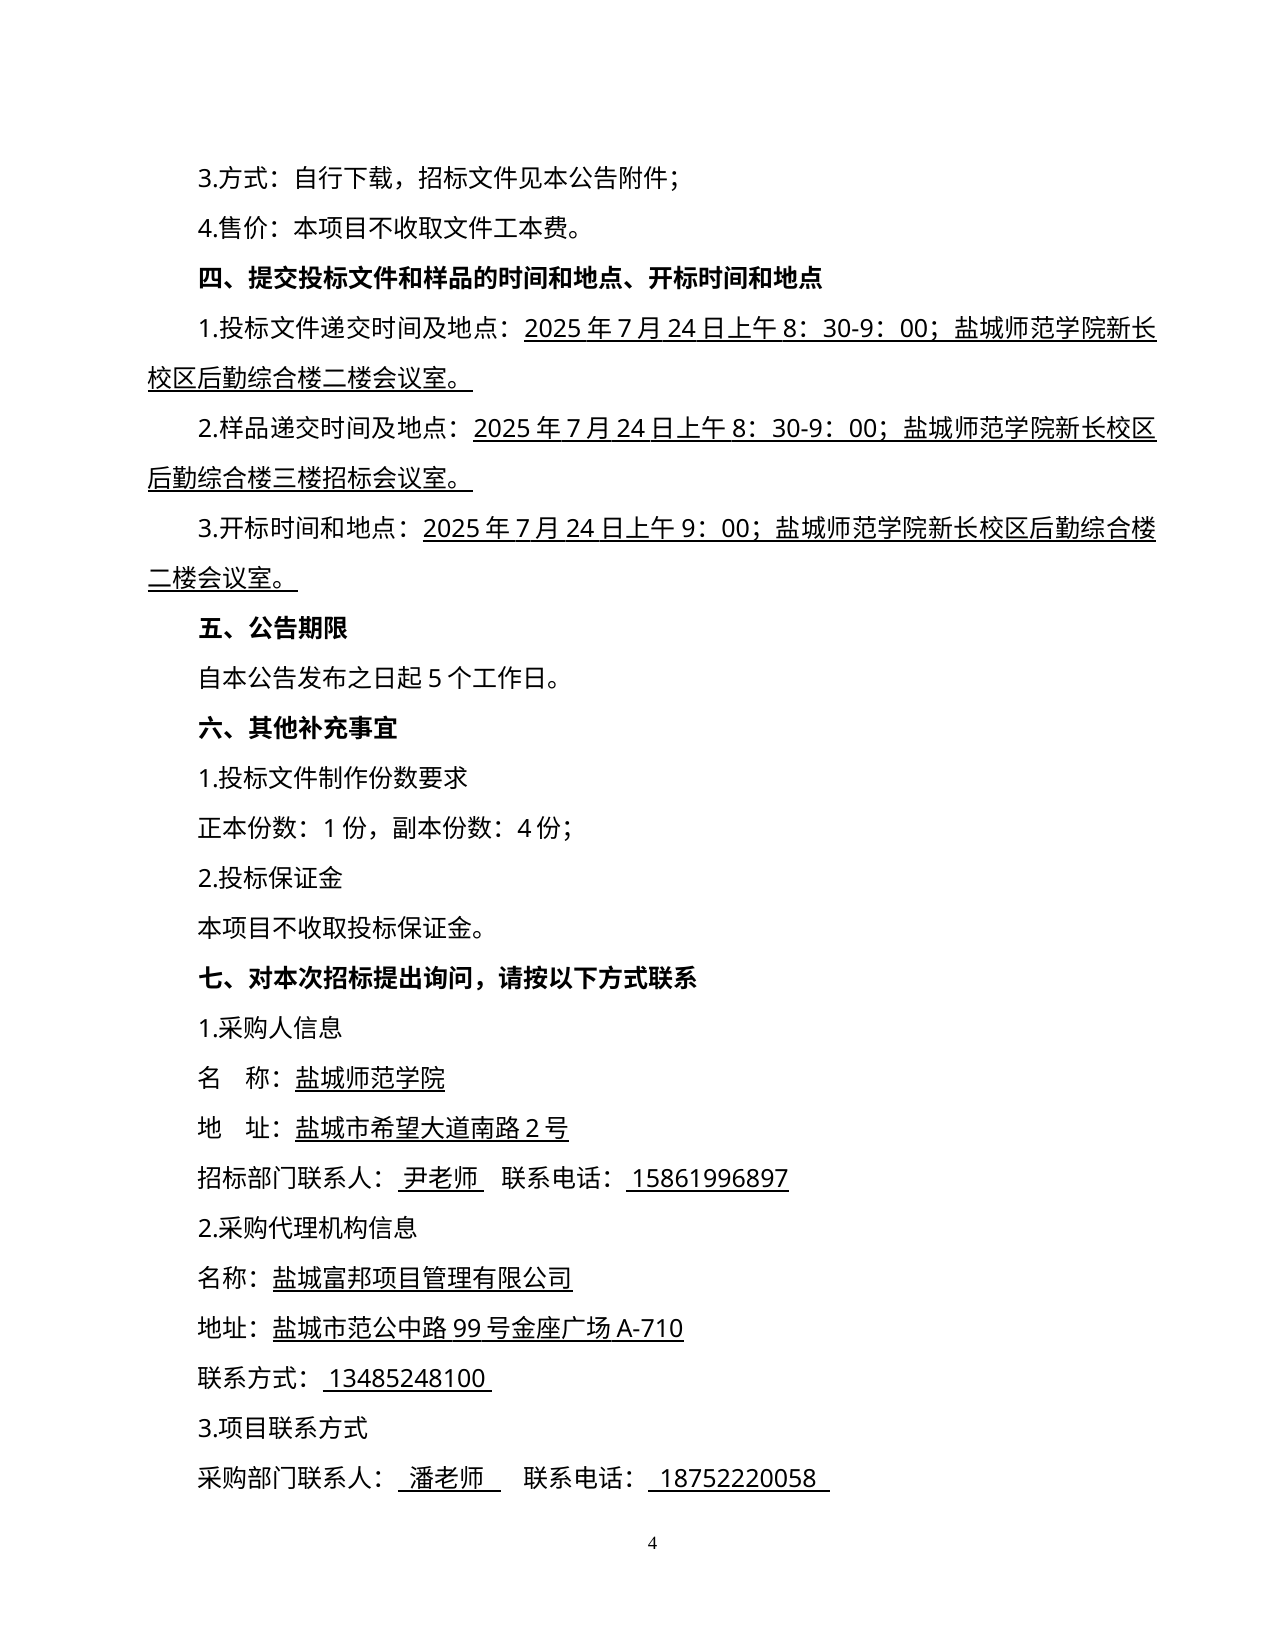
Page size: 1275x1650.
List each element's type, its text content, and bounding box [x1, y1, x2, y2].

text 地址：盐城市范公中路99号金座广场A-710 [148, 1298, 1157, 1348]
text 名称：盐城富邦项目管理有限公司 [148, 1248, 1157, 1298]
text 地 址：盐城市希望大道南路2号 [148, 1098, 1157, 1148]
text 1.投标文件递交时间及地点：2025年7月24日上午8：30-9：00；盐城师范学院新长校区后勤综合楼二楼会议室。 [148, 298, 1157, 398]
text 七、对本次招标提出询问，请按以下方式联系 [148, 948, 1157, 998]
text 四、提交投标文件和样品的时间和地点、开标时间和地点 [148, 248, 1157, 298]
text 六、其他补充事宜 [148, 698, 1157, 748]
text 2.样品递交时间及地点：2025年7月24日上午8：30-9：00；盐城师范学院新长校区后勤综合楼三楼招标会议室。 [148, 398, 1157, 498]
text 招标部门联系人： 尹老师 联系电话： 15861996897 [148, 1148, 1157, 1198]
text 名 称：盐城师范学院 [148, 1048, 1157, 1098]
text 1.投标文件制作份数要求 [148, 748, 1157, 798]
text 自本公告发布之日起5个工作日。 [148, 648, 1157, 698]
text 3.开标时间和地点：2025年7月24日上午9：00；盐城师范学院新长校区后勤综合楼二楼会议室。 [148, 498, 1157, 598]
text 3.方式：自行下载，招标文件见本公告附件； [148, 148, 1157, 198]
text 五、公告期限 [148, 598, 1157, 648]
text 正本份数：1份，副本份数：4份； [148, 798, 1157, 848]
text 联系方式： 13485248100 [148, 1348, 1157, 1398]
text 4.售价：本项目不收取文件工本费。 [148, 198, 1157, 248]
text 1.采购人信息 [148, 998, 1157, 1048]
text 采购部门联系人： 潘老师 联系电话： 18752220058 [148, 1448, 1157, 1498]
text 3.项目联系方式 [148, 1398, 1157, 1448]
text 2.投标保证金 [148, 848, 1157, 898]
text 本项目不收取投标保证金。 [148, 898, 1157, 948]
text 2.采购代理机构信息 [148, 1198, 1157, 1248]
